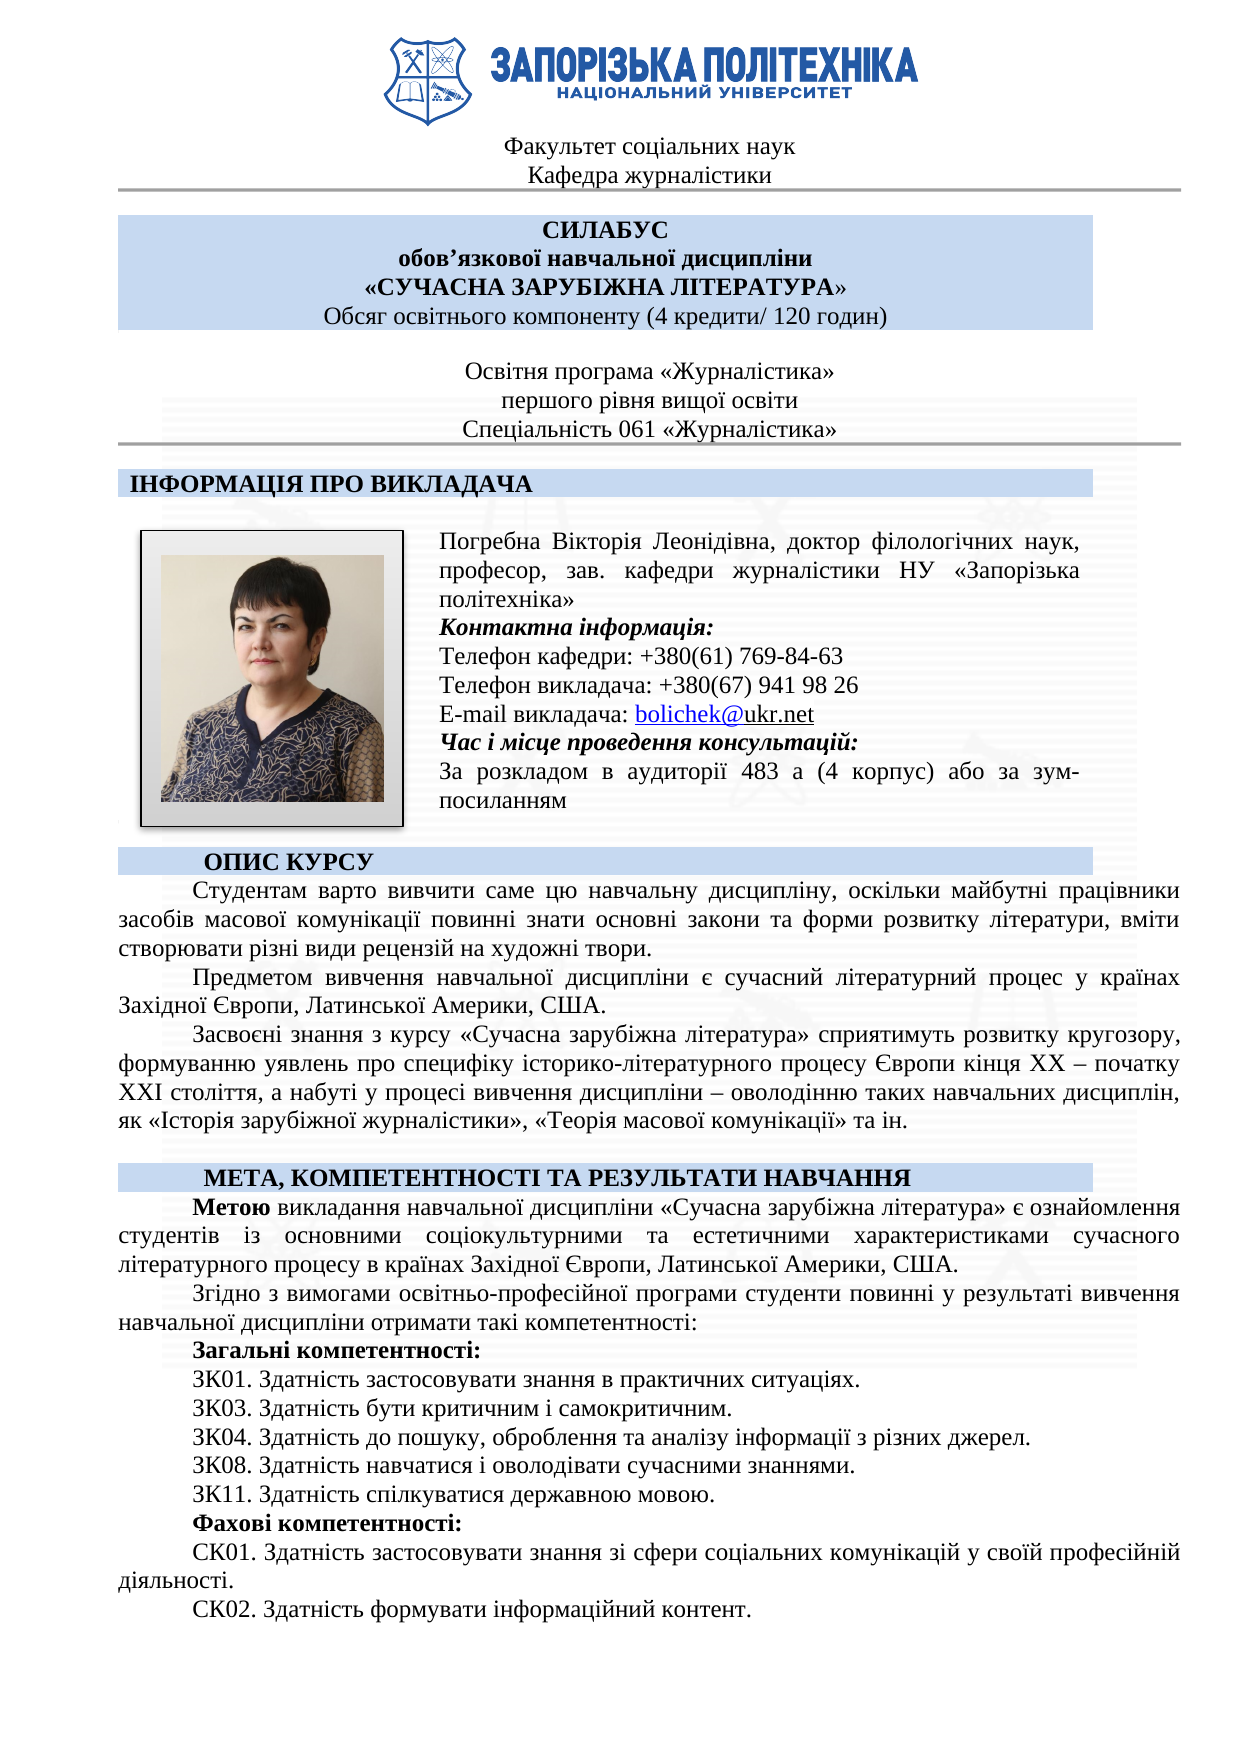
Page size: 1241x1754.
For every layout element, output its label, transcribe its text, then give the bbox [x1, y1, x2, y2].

text ЗК08. Здатність навчатися і оволодівати сучасними знаннями. [118, 1450, 1181, 1479]
text СК02. Здатність формувати інформаційний контент. [118, 1594, 1181, 1623]
text СК01. Здатність застосовувати знання зі сфери соціальних комунікацій у своїй професійній діяльності. [118, 1537, 1181, 1594]
text Студентам варто вивчити саме цю навчальну дисципліну, оскільки майбутні працівники засобів масової комунікації повинні знати основні закони та форми розвитку літератури, вміти створювати різні види рецензій на художні твори. [118, 875, 1181, 962]
table_header ІНФОРМАЦІЯ ПРО ВИКЛАДАЧА [118, 469, 1093, 497]
picture [353, 33, 947, 131]
text ЗК11. Здатність спілкуватися державною мовою. [118, 1479, 1181, 1508]
text Згідно з вимогами освітньо-професійної програми студенти повинні у результаті вивчення навчальної дисципліни отримати такі компетентності: [118, 1278, 1181, 1335]
picture [162, 446, 1137, 875]
text ЗК03. Здатність бути критичним і самокритичним. [118, 1393, 1181, 1422]
picture [162, 1134, 1137, 1192]
table_header МЕТА, КОМПЕТЕНТНОСТІ ТА РЕЗУЛЬТАТИ НАВЧАННЯ [118, 1163, 1093, 1192]
text Засвоєні знання з курсу «Сучасна зарубіжна література» сприятимуть розвитку кругозору, формуванню уявлень про специфіку історико-літературного процесу Європи кінця ХХ – початку ХХІ століття, а набуті у процесі вивчення дисципліни – оволодінню таких навчальних дисциплін, як «Історія зарубіжної журналістики», «Теорія масової комунікації» та ін. [118, 1019, 1181, 1134]
text Предметом вивчення навчальної дисципліни є сучасний літературний процес у країнах Західної Європи, Латинської Америки, США. [118, 962, 1181, 1019]
picture [161, 555, 384, 802]
text Освітня програма «Журналістика» [118, 356, 1181, 385]
text першого рівня вищої освіти [118, 385, 1181, 414]
text Фахові компетентності: [118, 1508, 1181, 1537]
text Кафедра журналістики [118, 160, 1181, 188]
text Факультет соціальних наук [118, 131, 1181, 160]
table_header ОПИС КУРСУ [118, 847, 1093, 875]
text ЗК01. Здатність застосовувати знання в практичних ситуаціях. [118, 1364, 1181, 1393]
text Метою викладання навчальної дисципліни «Сучасна зарубіжна література» є ознайомлення студентів із основними соціокультурними та естетичними характеристиками сучасного літературного процесу в країнах Західної Європи, Латинської Америки, США. [118, 1192, 1181, 1278]
table_header Погребна Вікторія Леонідівна, доктор філологічних наук, професор, зав. кафедри журналістики НУ «Запорізька політехніка» Контактна інформація: Телефон кафедри: +380(61) 769-84-63 Телефон викладача: +380(67) 941 98 26 E-mail викладача: bolichek@ukr.net Час і місце проведення консультацій: За розкладом в аудиторії 483 а (4 корпус) або за зум-посиланням [428, 526, 1092, 820]
text Загальні компетентності: [118, 1335, 1181, 1364]
text ЗК04. Здатність до пошуку, оброблення та аналізу інформації з різних джерел. [118, 1422, 1181, 1450]
table_header СИЛАБУС обов’язкової навчальної дисципліни «СУЧАСНА ЗАРУБІЖНА ЛІТЕРАТУРА» Обсяг освітнього компоненту (4 кредити/ 120 годин) [118, 215, 1093, 330]
table_header [118, 526, 428, 820]
text Спеціальність 061 «Журналістика» [118, 414, 1181, 442]
